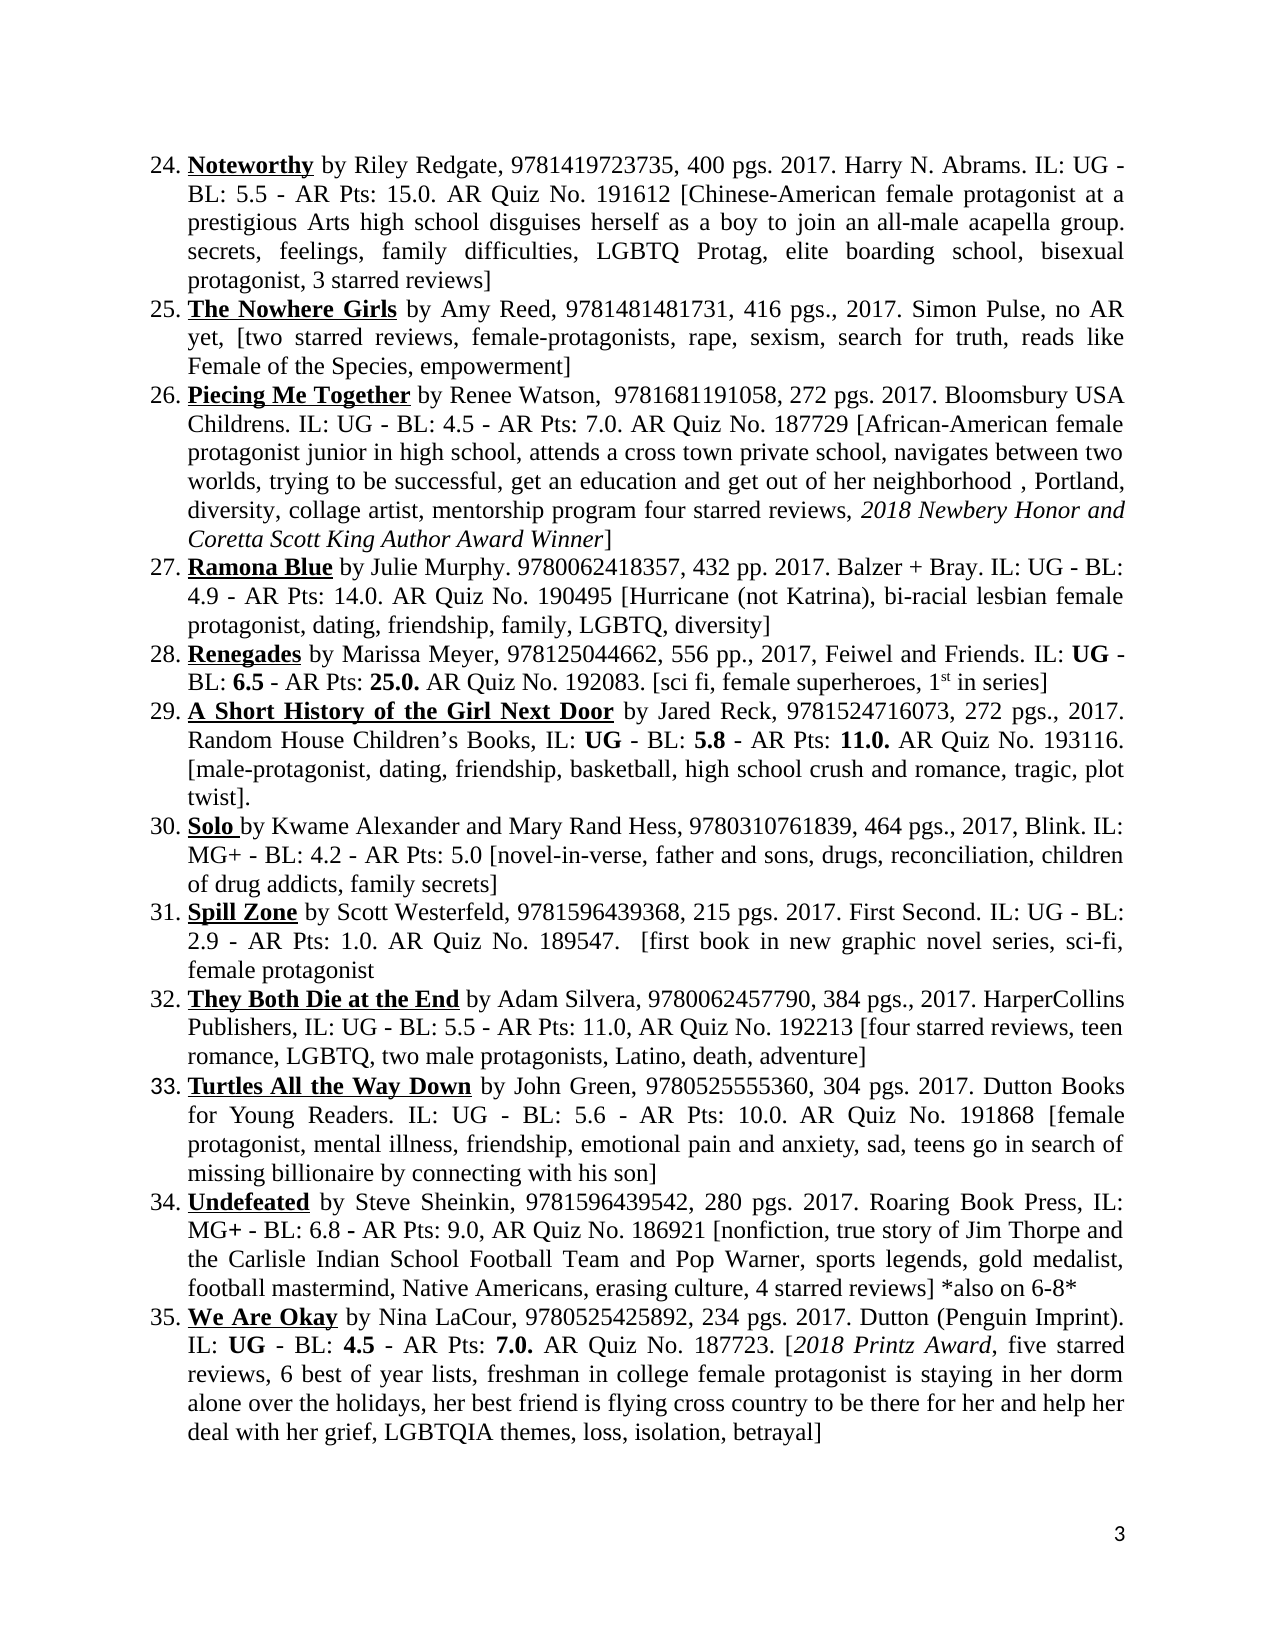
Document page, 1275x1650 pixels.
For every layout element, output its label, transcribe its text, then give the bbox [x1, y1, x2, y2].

list They Both Die at the End by Adam Silvera, 9780062457790, 384 pgs., 2017. HarperCollins Publishers, IL: UG - BL: 5.5 - AR Pts: 11.0, AR Quiz No. 192213 [four starred reviews, teen romance, LGBTQ, two male protagonists, Latino, death, adventure] [150, 984, 1125, 1070]
list Undefeated by Steve Sheinkin, 9781596439542, 280 pgs. 2017. Roaring Book Press, IL: MG+ - BL: 6.8 - AR Pts: 9.0, AR Quiz No. 186921 [nonfiction, true story of Jim Thorpe and the Carlisle Indian School Football Team and Pop Warner, sports legends, gold medalist, football mastermind, Native Americans, erasing culture, 4 starred reviews] *also on 6-8* [150, 1187, 1125, 1302]
list Solo by Kwame Alexander and Mary Rand Hess, 9780310761839, 464 pgs., 2017, Blink. IL: MG+ - BL: 4.2 - AR Pts: 5.0 [novel-in-verse, father and sons, drugs, reconciliation, children of drug addicts, family secrets] [150, 811, 1125, 897]
list Noteworthy by Riley Redgate, 9781419723735, 400 pgs. 2017. Harry N. Abrams. IL: UG - BL: 5.5 - AR Pts: 15.0. AR Quiz No. 191612 [Chinese-American female protagonist at a prestigious Arts high school disguises herself as a boy to join an all-male acapella group. secrets, feelings, family difficulties, LGBTQ Protag, elite boarding school, bisexual protagonist, 3 starred reviews] [150, 150, 1125, 294]
list A Short History of the Girl Next Door by Jared Reck, 9781524716073, 272 pgs., 2017. Random House Children’s Books, IL: UG - BL: 5.8 - AR Pts: 11.0. AR Quiz No. 193116. [male-protagonist, dating, friendship, basketball, high school crush and romance, tragic, plot twist]. [150, 696, 1125, 811]
list The Nowhere Girls by Amy Reed, 9781481481731, 416 pgs., 2017. Simon Pulse, no AR yet, [two starred reviews, female-protagonists, rape, sexism, search for truth, reads like Female of the Species, empowerment] [150, 294, 1125, 380]
list Piecing Me Together by Renee Watson, 9781681191058, 272 pgs. 2017. Bloomsbury USA Childrens. IL: UG - BL: 4.5 - AR Pts: 7.0. AR Quiz No. 187729 [African-American female protagonist junior in high school, attends a cross town private school, navigates between two worlds, trying to be successful, get an education and get out of her neighborhood , Portland, diversity, collage artist, mentorship program four starred reviews, 2018 Newbery Honor and Coretta Scott King Author Award Winner] [150, 380, 1125, 552]
list Ramona Blue by Julie Murphy. 9780062418357, 432 pp. 2017. Balzer + Bray. IL: UG - BL: 4.9 - AR Pts: 14.0. AR Quiz No. 190495 [Hurricane (not Katrina), bi-racial lesbian female protagonist, dating, friendship, family, LGBTQ, diversity] [150, 552, 1125, 639]
list Spill Zone by Scott Westerfeld, 9781596439368, 215 pgs. 2017. First Second. IL: UG - BL: 2.9 - AR Pts: 1.0. AR Quiz No. 189547. [first book in new graphic novel series, sci-fi, female protagonist [150, 897, 1125, 984]
list We Are Okay by Nina LaCour, 9780525425892, 234 pgs. 2017. Dutton (Penguin Imprint). IL: UG - BL: 4.5 - AR Pts: 7.0. AR Quiz No. 187723. [2018 Printz Award, five starred reviews, 6 best of year lists, freshman in college female protagonist is staying in her dorm alone over the holidays, her best friend is flying cross country to be there for her and help her deal with her grief, LGBTQIA themes, loss, isolation, betrayal] [150, 1302, 1125, 1446]
list Renegades by Marissa Meyer, 978125044662, 556 pp., 2017, Feiwel and Friends. IL: UG - BL: 6.5 - AR Pts: 25.0. AR Quiz No. 192083. [sci fi, female superheroes, 1st in series] [150, 639, 1125, 696]
subtitle Turtles All the Way Down by John Green, 9780525555360, 304 pgs. 2017. Dutton Books for Young Readers. IL: UG - BL: 5.6 - AR Pts: 10.0. AR Quiz No. 191868 [female protagonist, mental illness, friendship, emotional pain and anxiety, sad, teens go in search of missing billionaire by connecting with his son] [150, 1070, 1125, 1187]
